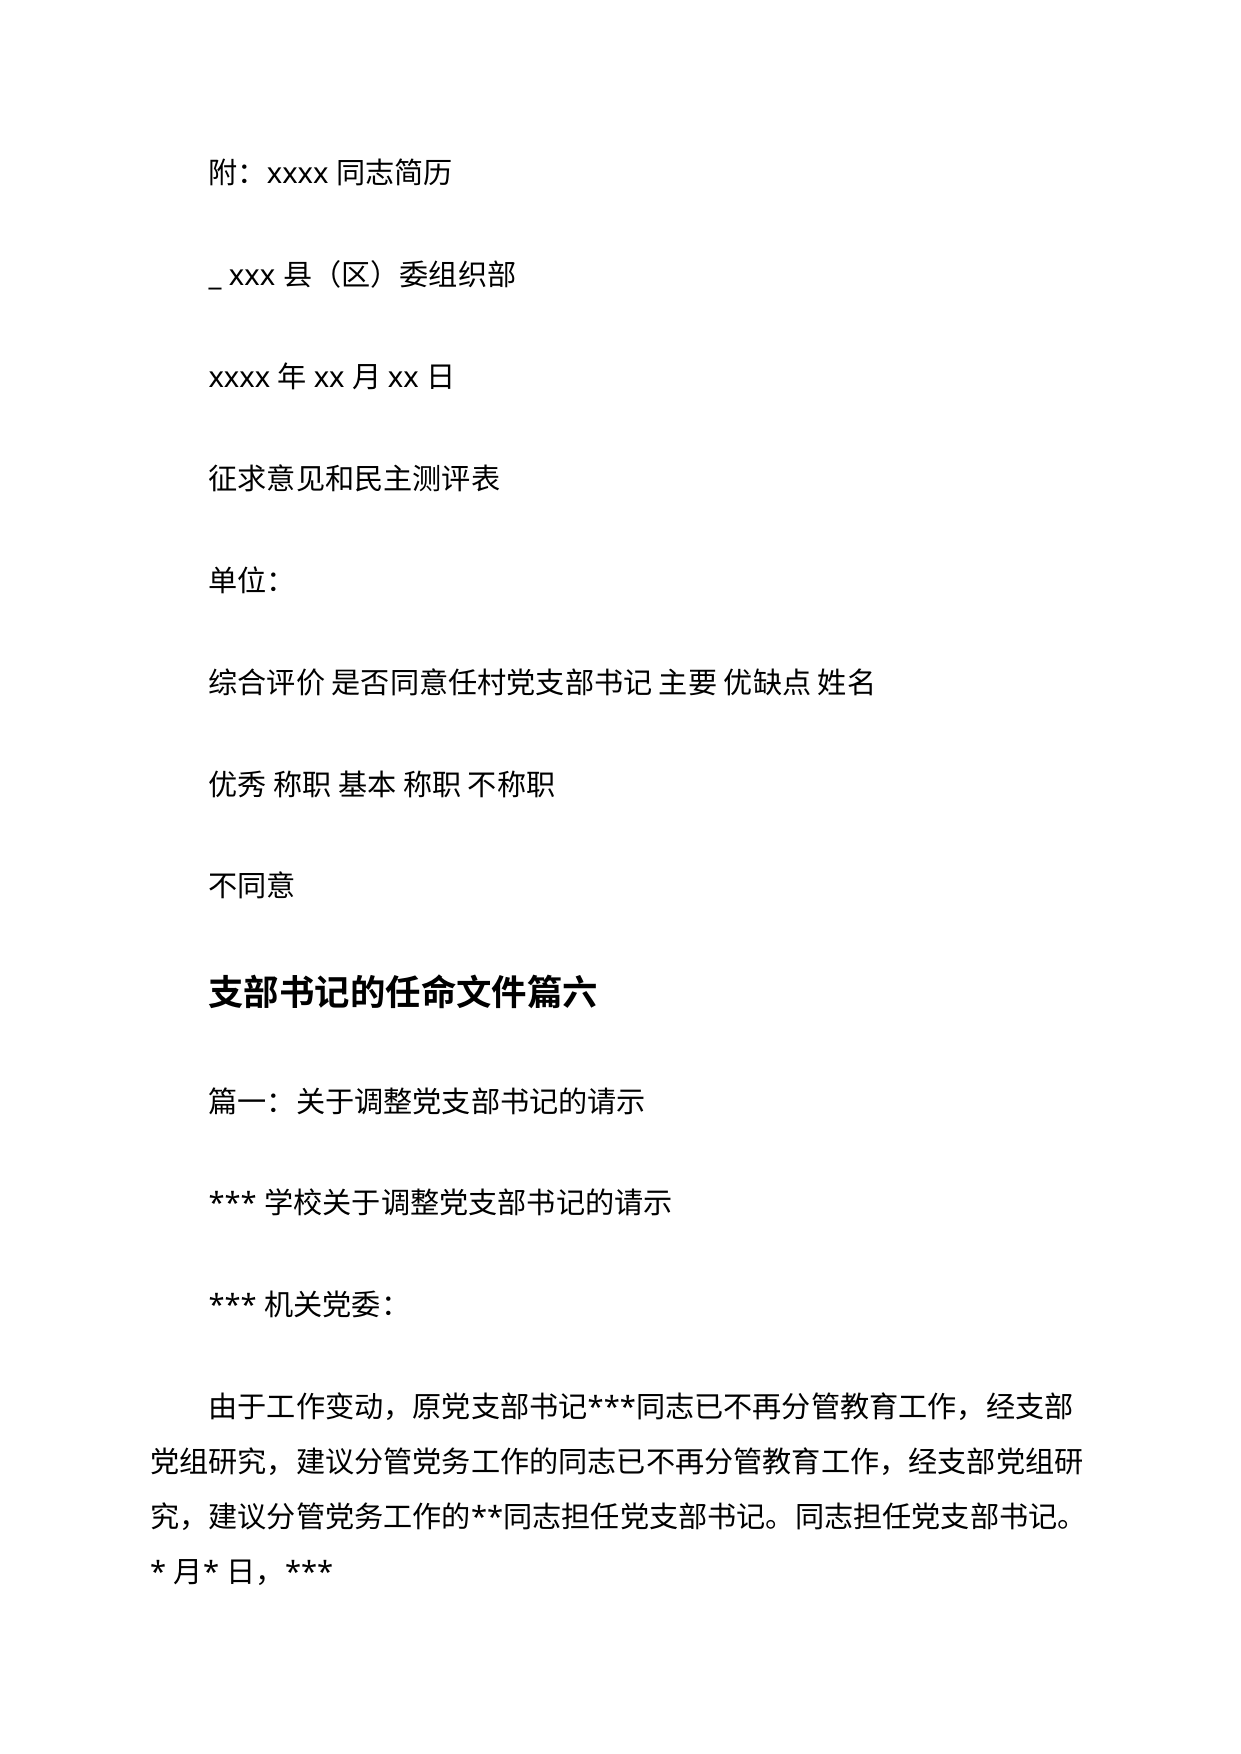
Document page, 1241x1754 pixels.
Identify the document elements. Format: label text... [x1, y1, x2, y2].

text 不同意 [150, 863, 1090, 905]
text 篇一：关于调整党支部书记的请示 [150, 1078, 1090, 1121]
text 支部书记的任命文件篇六 [150, 965, 1090, 1016]
text xxxx 年 xx 月 xx 日 [150, 354, 1090, 396]
text 单位： [150, 558, 1090, 600]
text 优秀 称职 基本 称职 不称职 [150, 761, 1090, 803]
text 综合评价 是否同意任村党支部书记 主要 优缺点 姓名 [150, 659, 1090, 702]
text 征求意见和民主测评表 [150, 456, 1090, 498]
text _ xxx 县（区）委组织部 [150, 252, 1090, 294]
text *** 机关党委： [150, 1282, 1090, 1324]
text 附：xxxx 同志简历 [150, 150, 1090, 192]
text 由于工作变动，原党支部书记***同志已不再分管教育工作，经支部党组研究，建议分管党务工作的同志已不再分管教育工作，经支部党组研究，建议分管党务工作的**同志担任党支部书记。同志担任党支部书记。* 月* 日，*** [150, 1384, 1090, 1591]
text *** 学校关于调整党支部书记的请示 [150, 1180, 1090, 1222]
